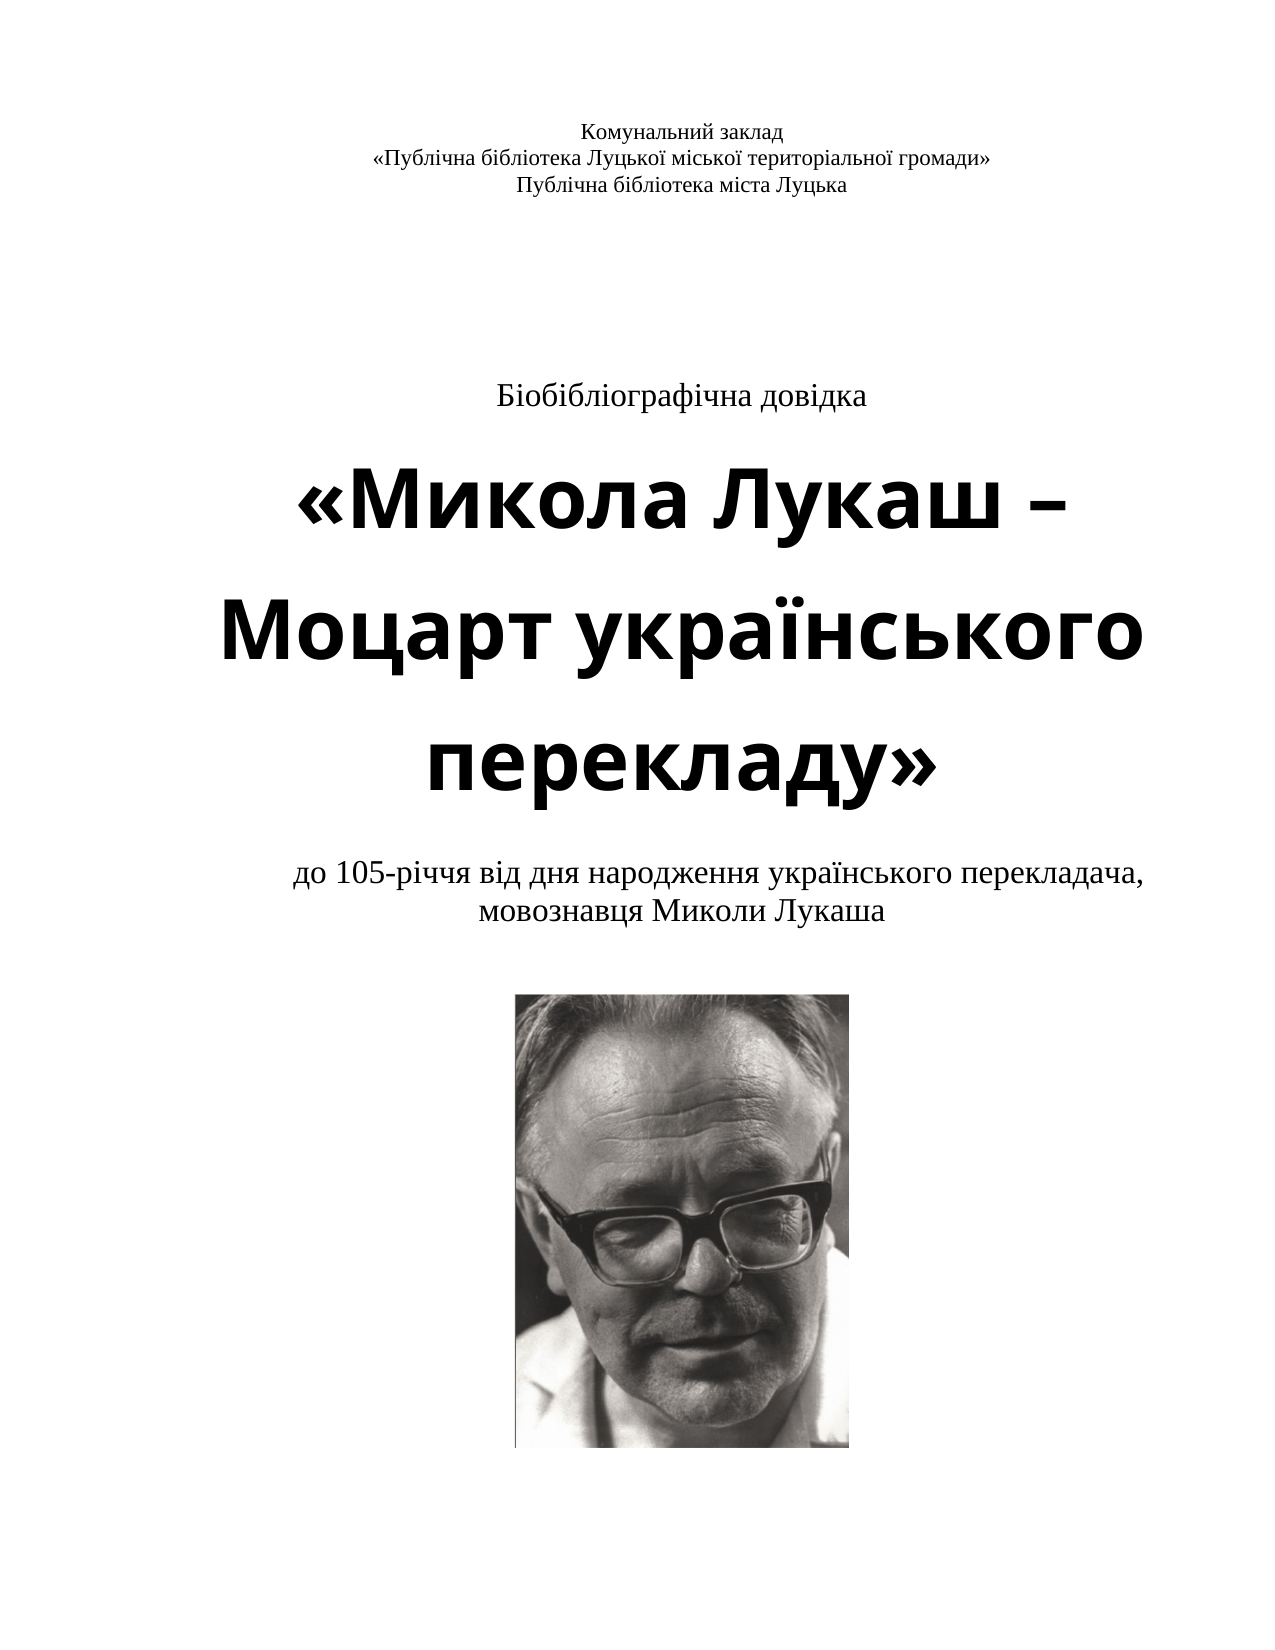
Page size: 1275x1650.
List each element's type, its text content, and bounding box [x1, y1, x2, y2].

text Публічна бібліотека міста Луцька [177, 171, 1186, 197]
picture [514, 994, 849, 1448]
text Біобібліографічна довідка [177, 375, 1186, 413]
text до 105-річчя від дня народження українського перекладача, мовознавця Миколи Лукаша [177, 852, 1186, 929]
text «Микола Лукаш – Моцарт українського перекладу» [177, 440, 1186, 814]
text «Публічна бібліотека Луцької міської територіальної громади» [177, 144, 1186, 171]
text Комунальний заклад [177, 118, 1186, 144]
